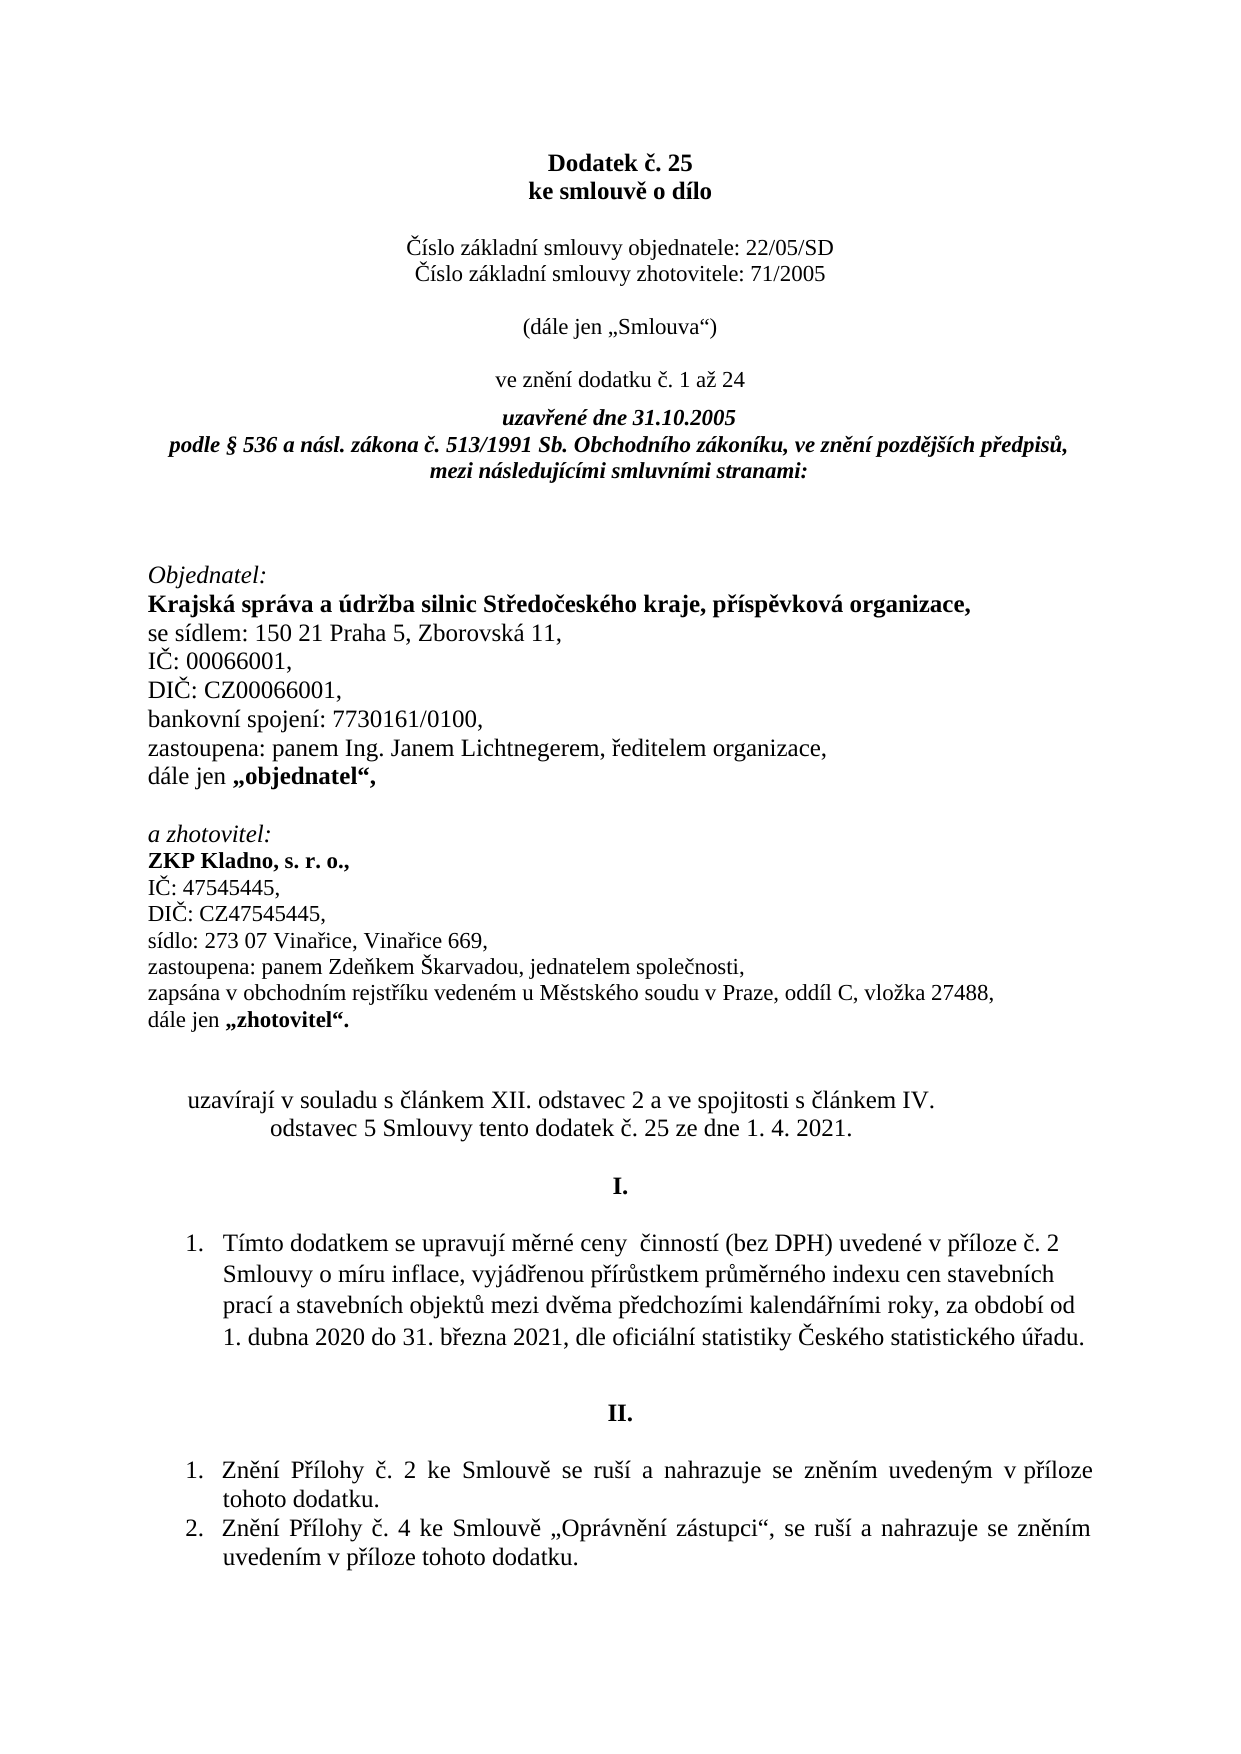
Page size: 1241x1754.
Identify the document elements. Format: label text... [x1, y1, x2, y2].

text I. [148, 1171, 1093, 1200]
title podle § 536 a násl. zákona č. 513/1991 Sb. Obchodního zákoníku, ve znění pozdějších předpisů, mezi následujícími smluvními stranami: [148, 431, 1093, 483]
text se sídlem: 150 21 Praha 5, Zborovská 11, [148, 618, 1093, 646]
text bankovní spojení: 7730161/0100, [148, 704, 1093, 733]
text uzavírají v souladu s článkem XII. odstavec 2 a ve spojitosti s článkem IV. odstavec 5 Smlouvy tento dodatek č. 25 ze dne 1. 4. 2021. [148, 1085, 974, 1142]
text IČ: 47545445, [148, 874, 1093, 900]
list Tímto dodatkem se upravují měrné ceny činností (bez DPH) uvedené v příloze č. 2 Smlouvy o míru inflace, vyjádřenou přírůstkem průměrného indexu cen stavebních prací a stavebních objektů mezi dvěma předchozími kalendářními roky, za období od 1. dubna 2020 do 31. března 2021, dle oficiální statistiky Českého statistického úřadu. [185, 1228, 1093, 1350]
text Krajská správa a údržba silnic Středočeského kraje, příspěvková organizace, [148, 589, 1093, 618]
text zapsána v obchodním rejstříku vedeném u Městského soudu v Praze, oddíl C, vložka 27488, [148, 979, 1093, 1006]
text a zhotovitel: [148, 819, 1093, 848]
text dále jen „objednatel“, [148, 761, 1093, 790]
list Znění Přílohy č. 2 ke Smlouvě se ruší a nahrazuje se zněním uvedeným v příloze tohoto dodatku. [185, 1456, 1093, 1513]
text DIČ: CZ00066001, [148, 675, 1093, 704]
text sídlo: 273 07 Vinařice, Vinařice 669, [148, 927, 1093, 953]
text DIČ: CZ47545445, [148, 900, 1093, 927]
text ZKP Kladno, s. r. o., [148, 848, 1093, 874]
text IČ: 00066001, [148, 646, 1093, 675]
text Číslo základní smlouvy zhotovitele: 71/2005 [148, 260, 1093, 287]
text Dodatek č. 25 [148, 148, 1093, 176]
text II. [148, 1398, 1093, 1427]
text ke smlouvě o dílo [148, 176, 1093, 205]
text Objednatel: [148, 560, 1093, 589]
text Číslo základní smlouvy objednatele: 22/05/SD [148, 234, 1093, 260]
list Znění Přílohy č. 4 ke Smlouvě „Oprávnění zástupci“, se ruší a nahrazuje se zněním uvedením v příloze tohoto dodatku. [185, 1513, 1093, 1571]
text ve znění dodatku č. 1 až 24 [148, 366, 1093, 392]
text dále jen „zhotovitel“. [148, 1006, 1093, 1032]
text zastoupena: panem Zdeňkem Škarvadou, jednatelem společnosti, [148, 953, 1093, 979]
text zastoupena: panem Ing. Janem Lichtnegerem, ředitelem organizace, [148, 733, 1093, 761]
text (dále jen „Smlouva“) [148, 313, 1093, 339]
title uzavřené dne 31.10.2005 [148, 404, 1093, 431]
